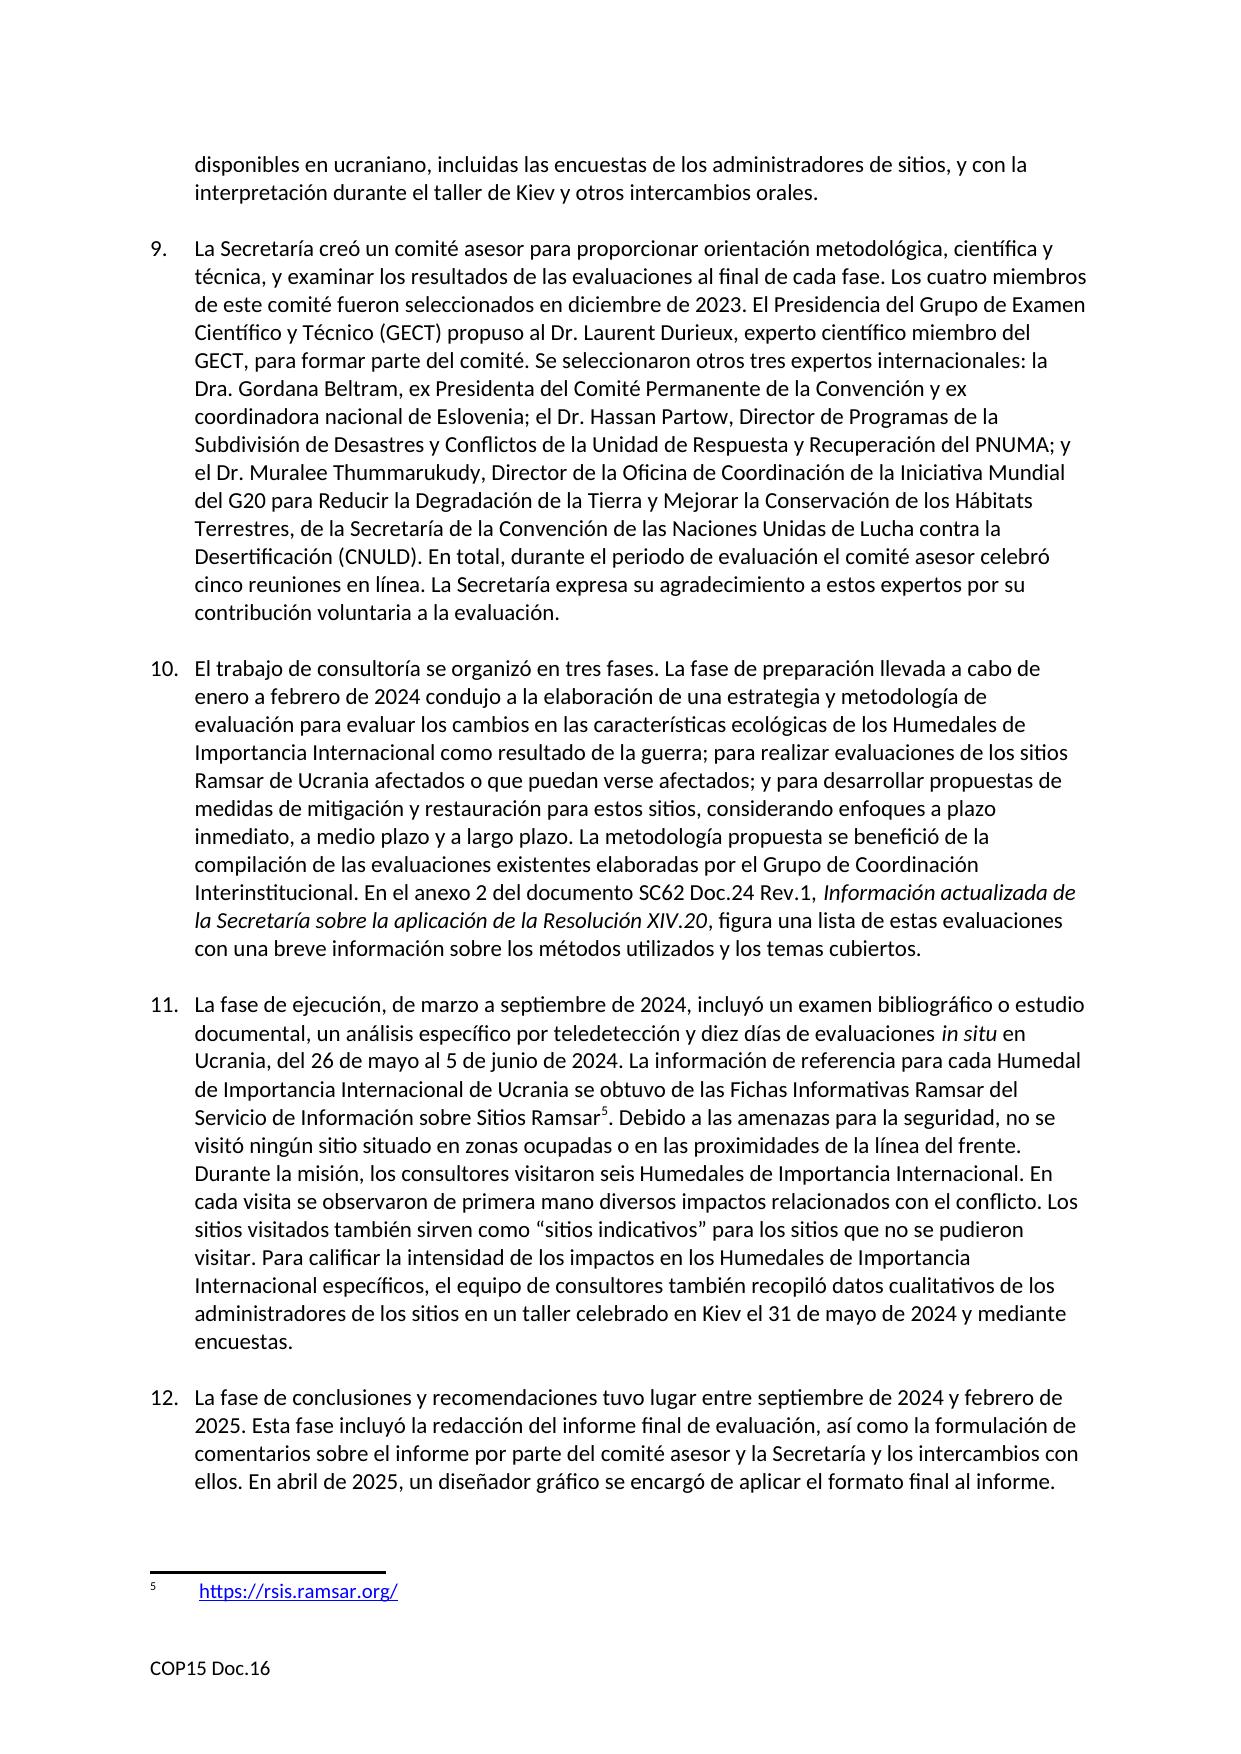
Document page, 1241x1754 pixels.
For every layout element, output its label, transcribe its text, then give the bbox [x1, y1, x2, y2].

text 12. La fase de conclusiones y recomendaciones tuvo lugar entre septiembre de 2024 y febrero de 2025. Esta fase incluyó la redacción del informe final de evaluación, así como la formulación de comentarios sobre el informe por parte del comité asesor y la Secretaría y los intercambios con ellos. En abril de 2025, un diseñador gráfico se encargó de aplicar el formato final al informe. [150, 1383, 1090, 1495]
text 11. La fase de ejecución, de marzo a septiembre de 2024, incluyó un examen bibliográfico o estudio documental, un análisis específico por teledetección y diez días de evaluaciones in situ en Ucrania, del 26 de mayo al 5 de junio de 2024. La información de referencia para cada Humedal de Importancia Internacional de Ucrania se obtuvo de las Fichas Informativas Ramsar del Servicio de Información sobre Sitios Ramsar. Debido a las amenazas para la seguridad, no se visitó ningún sitio situado en zonas ocupadas o en las proximidades de la línea del frente. Durante la misión, los consultores visitaron seis Humedales de Importancia Internacional. En cada visita se observaron de primera mano diversos impactos relacionados con el conflicto. Los sitios visitados también sirven como “sitios indicativos” para los sitios que no se pudieron visitar. Para calificar la intensidad de los impactos en los Humedales de Importancia Internacional específicos, el equipo de consultores también recopiló datos cualitativos de los administradores de los sitios en un taller celebrado en Kiev el 31 de mayo de 2024 y mediante encuestas. [150, 991, 1090, 1355]
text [150, 150, 1090, 206]
text 10. El trabajo de consultoría se organizó en tres fases. La fase de preparación llevada a cabo de enero a febrero de 2024 condujo a la elaboración de una estrategia y metodología de evaluación para evaluar los cambios en las características ecológicas de los Humedales de Importancia Internacional como resultado de la guerra; para realizar evaluaciones de los sitios Ramsar de Ucrania afectados o que puedan verse afectados; y para desarrollar propuestas de medidas de mitigación y restauración para estos sitios, considerando enfoques a plazo inmediato, a medio plazo y a largo plazo. La metodología propuesta se benefició de la compilación de las evaluaciones existentes elaboradas por el Grupo de Coordinación Interinstitucional. En el anexo 2 del documento SC62 Doc.24 Rev.1, Información actualizada de la Secretaría sobre la aplicación de la Resolución XIV.20, figura una lista de estas evaluaciones con una breve información sobre los métodos utilizados y los temas cubiertos. [150, 654, 1090, 963]
text 9. La Secretaría creó un comité asesor para proporcionar orientación metodológica, científica y técnica, y examinar los resultados de las evaluaciones al final de cada fase. Los cuatro miembros de este comité fueron seleccionados en diciembre de 2023. El Presidencia del Grupo de Examen Científico y Técnico (GECT) propuso al Dr. Laurent Durieux, experto científico miembro del GECT, para formar parte del comité. Se seleccionaron otros tres expertos internacionales: la Dra. Gordana Beltram, ex Presidenta del Comité Permanente de la Convención y ex coordinadora nacional de Eslovenia; el Dr. Hassan Partow, Director de Programas de la Subdivisión de Desastres y Conflictos de la Unidad de Respuesta y Recuperación del PNUMA; y el Dr. Muralee Thummarukudy, Director de la Oficina de Coordinación de la Iniciativa Mundial del G20 para Reducir la Degradación de la Tierra y Mejorar la Conservación de los Hábitats Terrestres, de la Secretaría de la Convención de las Naciones Unidas de Lucha contra la Desertificación (CNULD). En total, durante el periodo de evaluación el comité asesor celebró cinco reuniones en línea. La Secretaría expresa su agradecimiento a estos expertos por su contribución voluntaria a la evaluación. [150, 234, 1090, 626]
